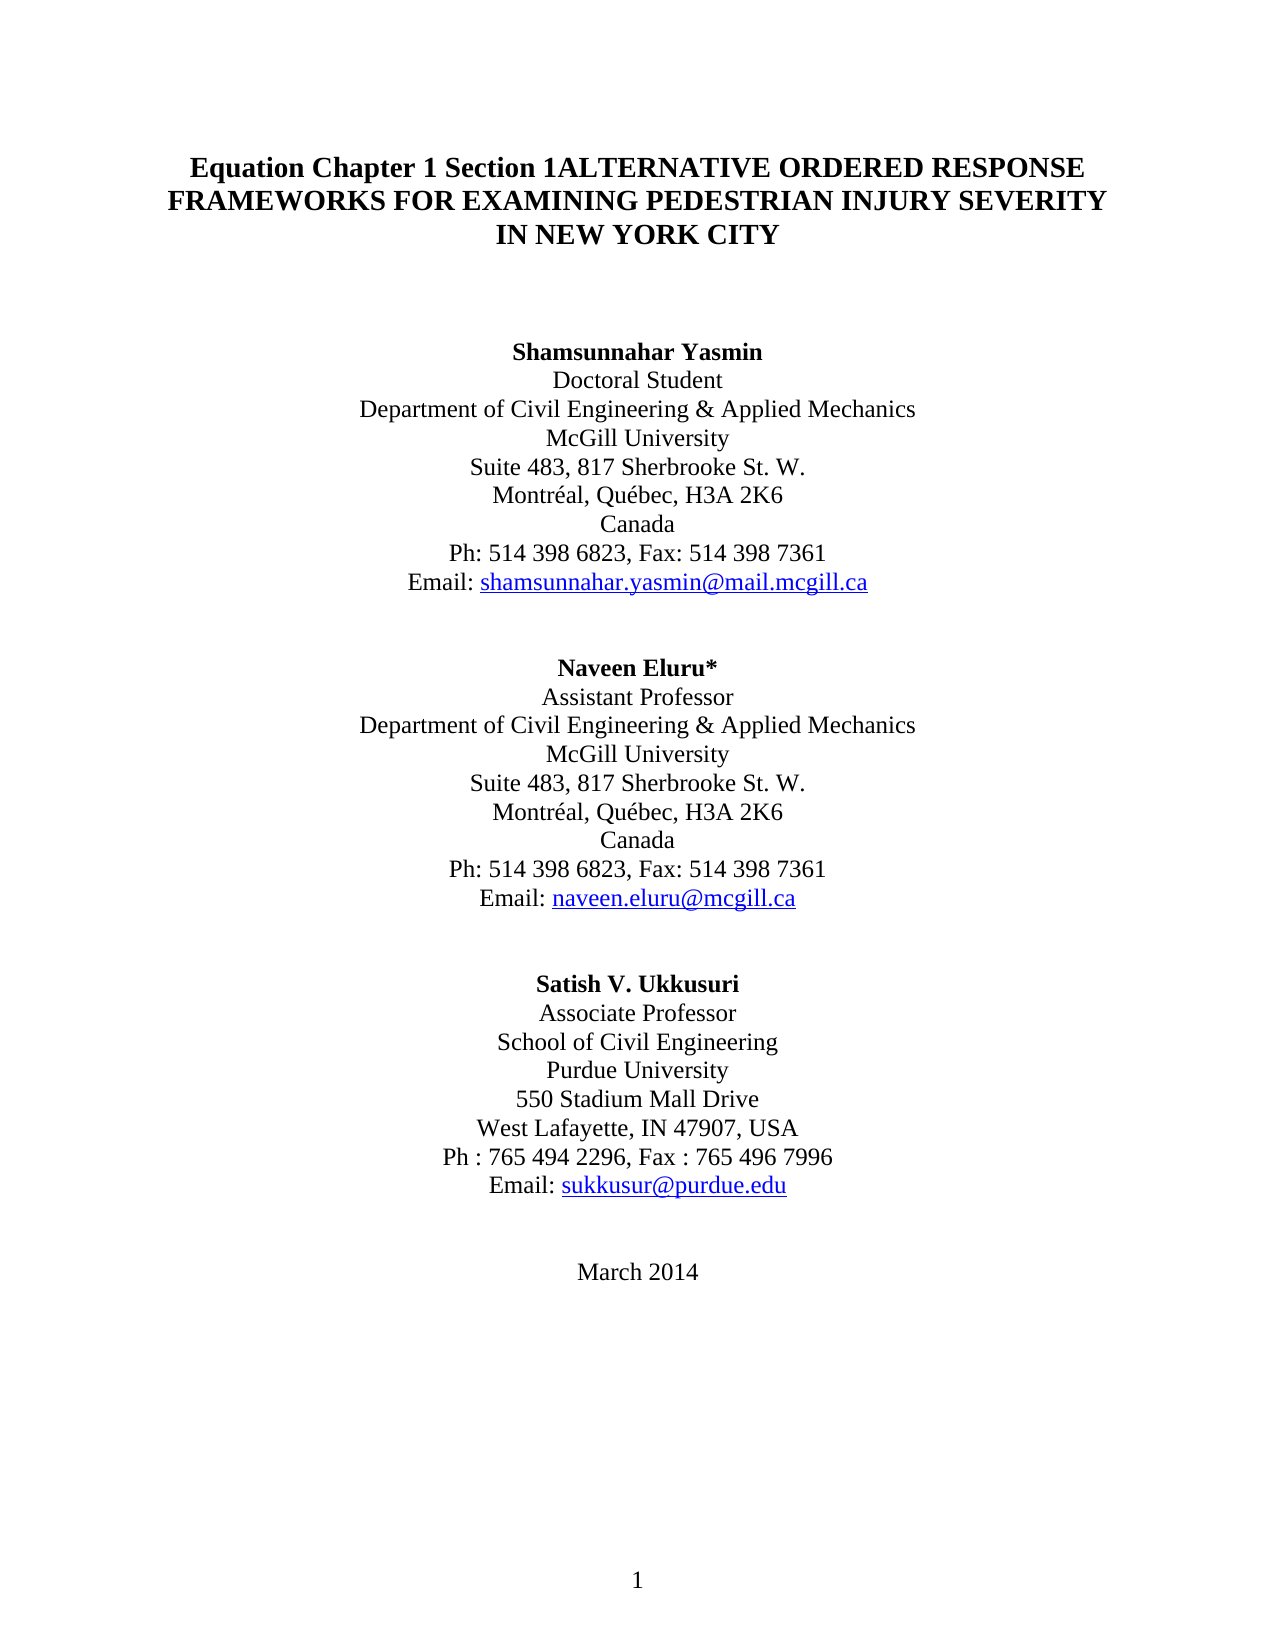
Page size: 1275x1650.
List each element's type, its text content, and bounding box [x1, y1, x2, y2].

text McGill University [150, 423, 1125, 452]
text West Lafayette, IN 47907, USA [150, 1113, 1125, 1142]
text Doctoral Student [150, 366, 1125, 394]
text Canada [150, 509, 1125, 538]
text Canada [150, 826, 1125, 854]
text Email: naveen.eluru@mcgill.ca [150, 883, 1125, 912]
text Email: sukkusur@purdue.edu [150, 1171, 1125, 1199]
text March 2014 [150, 1257, 1125, 1286]
text Ph: 514 398 6823, Fax: 514 398 7361 [150, 538, 1125, 567]
text Suite 483, 817 Sherbrooke St. W. [150, 768, 1125, 797]
text Department of Civil Engineering & Applied Mechanics [150, 711, 1125, 739]
text Department of Civil Engineering & Applied Mechanics [150, 394, 1125, 423]
text Montréal, Québec, H3A 2K6 [150, 797, 1125, 826]
text Montréal, Québec, H3A 2K6 [150, 481, 1125, 509]
text Ph : 765 494 2296, Fax : 765 496 7996 [150, 1142, 1125, 1171]
text 550 Stadium Mall Drive [150, 1084, 1125, 1113]
text Shamsunnahar Yasmin [150, 337, 1125, 366]
text Email: shamsunnahar.yasmin@mail.mcgill.ca [150, 567, 1125, 596]
text ALTERNATIVE ORDERED RESPONSE FRAMEWORKS FOR EXAMINING PEDESTRIAN INJURY SEVERITY IN NEW YORK CITY [150, 150, 1125, 251]
text Naveen Eluru* [150, 653, 1125, 682]
text Suite 483, 817 Sherbrooke St. W. [150, 452, 1125, 481]
text Associate Professor [150, 998, 1125, 1027]
text Purdue University [150, 1056, 1125, 1084]
text School of Civil Engineering [150, 1027, 1125, 1056]
text Assistant Professor [150, 682, 1125, 711]
text Satish V. Ukkusuri [150, 969, 1125, 998]
text McGill University [150, 739, 1125, 768]
text Ph: 514 398 6823, Fax: 514 398 7361 [150, 854, 1125, 883]
